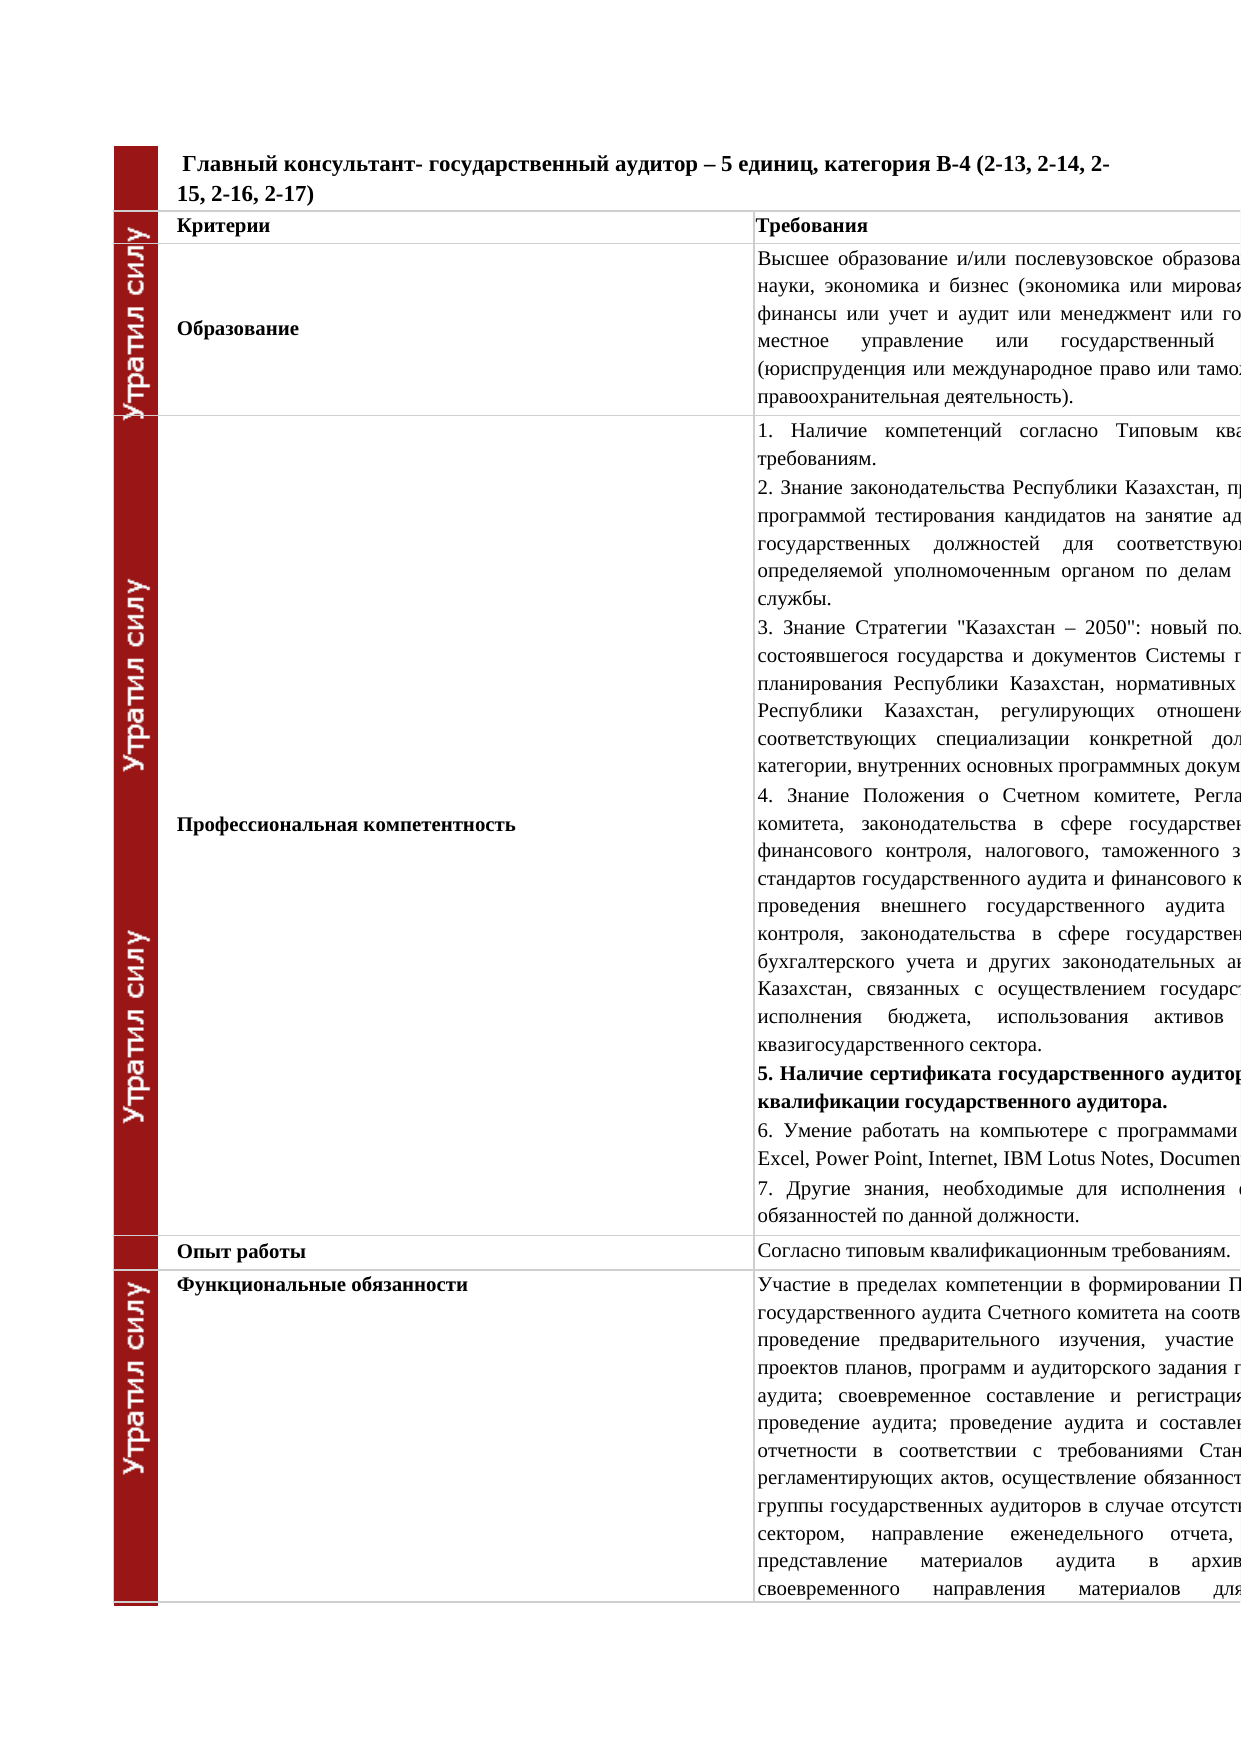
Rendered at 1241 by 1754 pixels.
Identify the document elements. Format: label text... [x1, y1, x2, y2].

table_cell Опыт работы [114, 1236, 753, 1269]
table_header Критерии [114, 212, 753, 243]
table_cell Образование [114, 244, 753, 415]
table_header Требования [755, 212, 1240, 243]
picture [114, 146, 158, 150]
text Главный консультант- государственный аудитор – 5 единиц, категория В-4 (2-13, 2-14, 2-15, 2-16, 2-17) [112, 150, 1128, 207]
table_cell Согласно типовым квалификационным требованиям. [755, 1236, 1240, 1269]
table_cell Функциональные обязанности [114, 1271, 753, 1601]
table_cell 1. Наличие компетенций согласно Типовым квалификационным требованиям. 2. Знание законодательства Республики Казахстан, предусмотренного программой тестирования кандидатов на занятие административных государственных должностей для соответствующей категории, определяемой уполномоченным органом по делам государственной службы. 3. Знание Стратегии "Казахстан – 2050": новый политический курс состоявшегося государства и документов Системы государственного планирования Республики Казахстан, нормативных правовых актов Республики Казахстан, регулирующих отношения в областях, соответствующих специализации конкретной должности данной категории, внутренних основных программных документов. 4. Знание Положения о Счетном комитете, Регламента Счетного комитета, законодательства в сфере государственного аудита и финансового контроля, налогового, таможенного законодательства, стандартов государственного аудита и финансового контроля, Правил проведения внешнего государственного аудита и финансового контроля, законодательства в сфере государственных закупок и бухгалтерского учета и других законодательных актов Республики Казахстан, связанных с осуществлением государственного аудита исполнения бюджета, использования активов государства и квазигосударственного сектора. 5. Наличие сертификата государственного аудитора о присвоении квалификации государственного аудитора. 6. Умение работать на компьютере с программами Microsoft Word, Excel, Power Point, Internet, IBM Lotus Notes, Documentolog и т.д. 7. Другие знания, необходимые для исполнения функциональных обязанностей по данной должности. [755, 416, 1240, 1235]
table_cell Профессиональная компетентность [114, 416, 753, 1235]
table_cell Высшее образование и/или послевузовское образование: социальные науки, экономика и бизнес (экономика или мировая экономика или финансы или учет и аудит или менеджмент или государственное и местное управление или государственный аудит), право (юриспруденция или международное право или таможенное дело или правоохранительная деятельность). [755, 244, 1240, 415]
